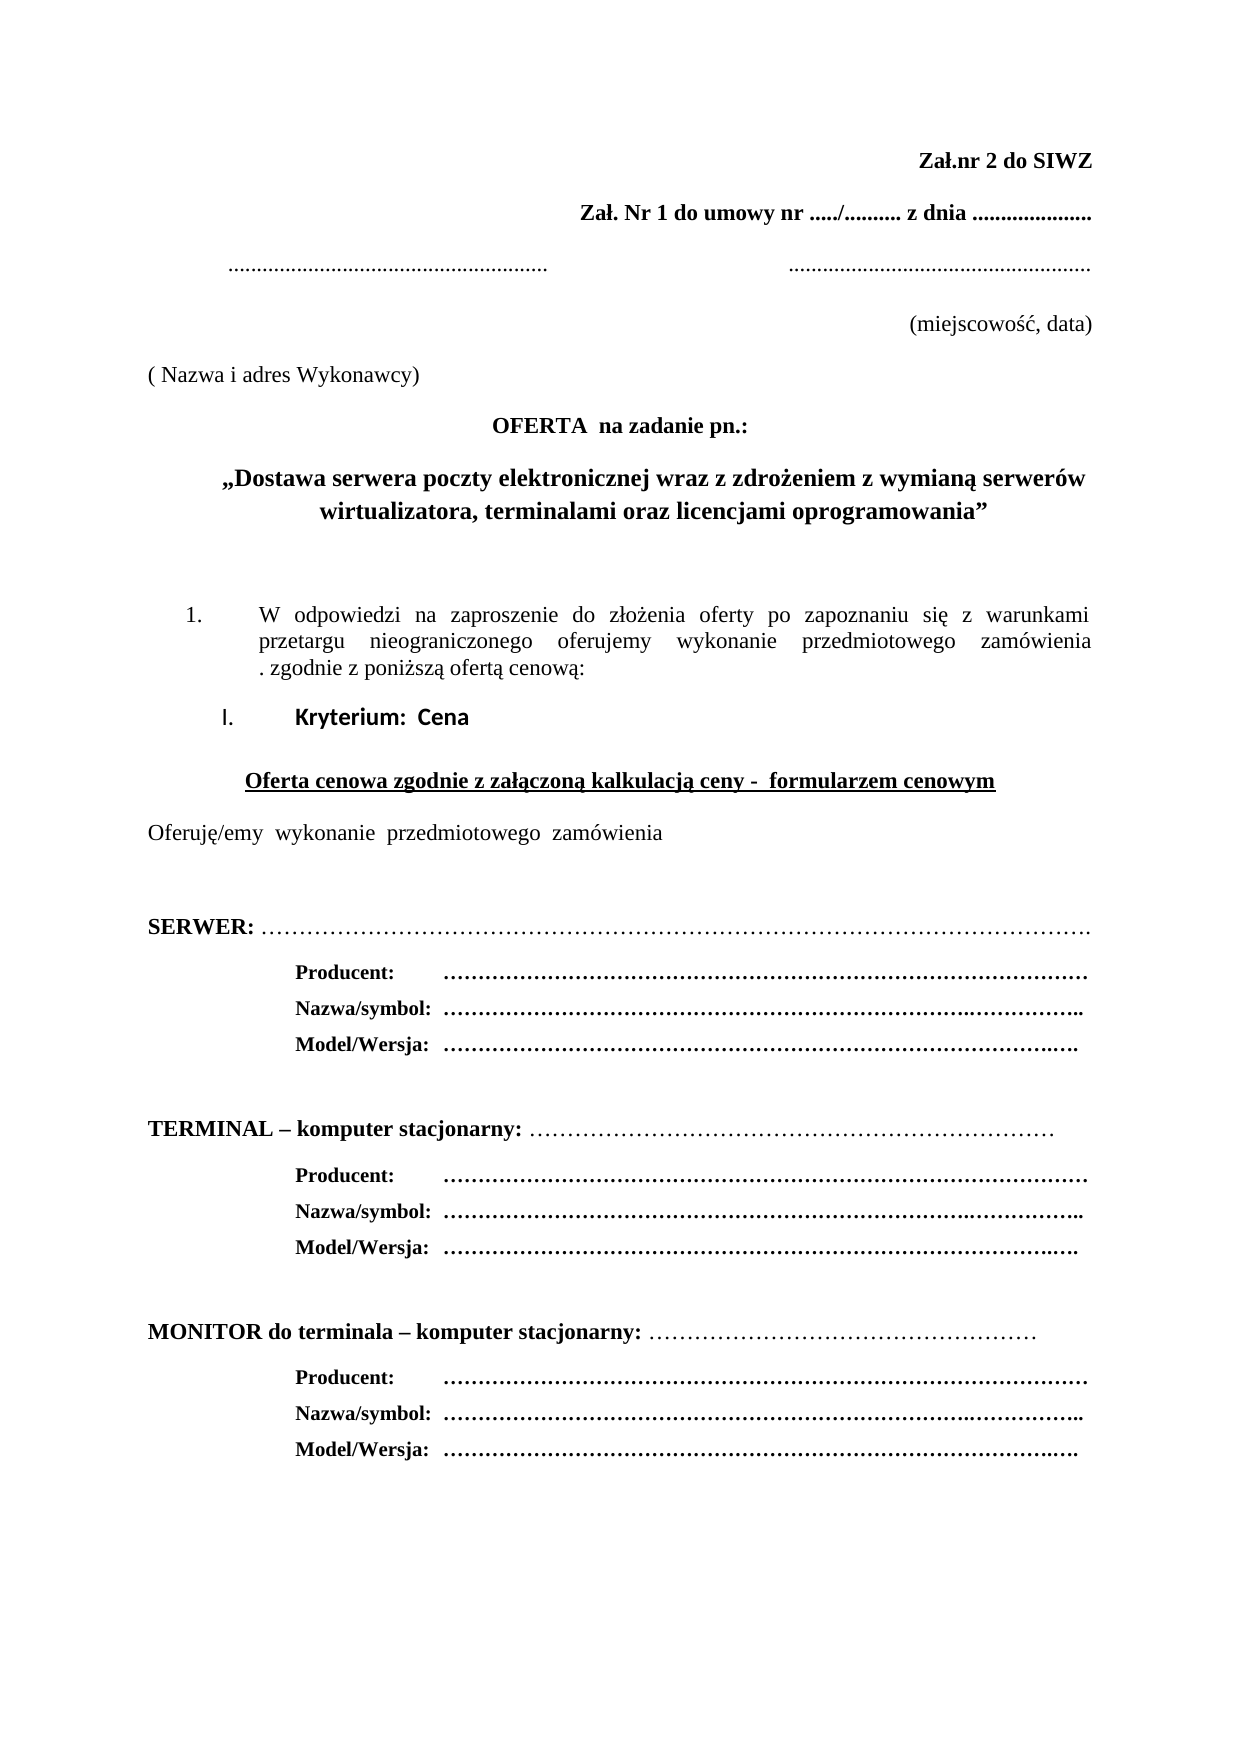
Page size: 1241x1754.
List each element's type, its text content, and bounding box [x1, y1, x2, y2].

text MONITOR do terminala – komputer stacjonarny: …………………………………………… [148, 1318, 1093, 1344]
text ........................................................ ..................................................... (miejscowość, data) [148, 250, 1093, 336]
text Model/Wersja: …………………………………………………………………………….…. [221, 1235, 1093, 1259]
list W odpowiedzi na zaproszenie do złożenia oferty po zapoznaniu się z warunkami przetargu nieograniczonego oferujemy wykonanie przedmiotowego zamówienia . zgodnie z poniższą ofertą cenową: [185, 601, 1093, 680]
text Oferta cenowa zgodnie z załączoną kalkulacją ceny - formularzem cenowym [148, 768, 1093, 794]
text Nazwa/symbol: ………………………………………………………………….…………….. [221, 996, 1093, 1020]
text Model/Wersja: …………………………………………………………………………….…. [221, 1437, 1093, 1461]
text Zał.nr 2 do SIWZ [148, 148, 1093, 174]
text Producent: ………………………………………………………………………………… [221, 960, 1093, 984]
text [221, 1365, 1093, 1389]
text ( Nazwa i adres Wykonawcy) [148, 361, 1093, 387]
text Zał. Nr 1 do umowy nr ...../.......... z dnia ..................... [148, 199, 1093, 225]
text SERWER: ………………………………………………………………………………………………. [148, 913, 1093, 939]
text TERMINAL – komputer stacjonarny: …………………………………………………………… [148, 1116, 1093, 1142]
text Oferuję/emy wykonanie przedmiotowego zamówienia [148, 819, 1093, 845]
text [221, 1401, 1093, 1425]
text „Dostawa serwera poczty elektronicznej wraz z zdrożeniem z wymianą serwerów wirtualizatora, terminalami oraz licencjami oprogramowania” [215, 463, 1093, 525]
text I. Kryterium: Cena [148, 701, 1093, 732]
text OFERTA na zadanie pn.: [148, 412, 1093, 438]
text Model/Wersja: …………………………………………………………………………….…. [221, 1032, 1093, 1056]
text Producent: ………………………………………………………………………………… [221, 1163, 1093, 1187]
text Nazwa/symbol: ………………………………………………………………….…………….. [221, 1199, 1093, 1223]
